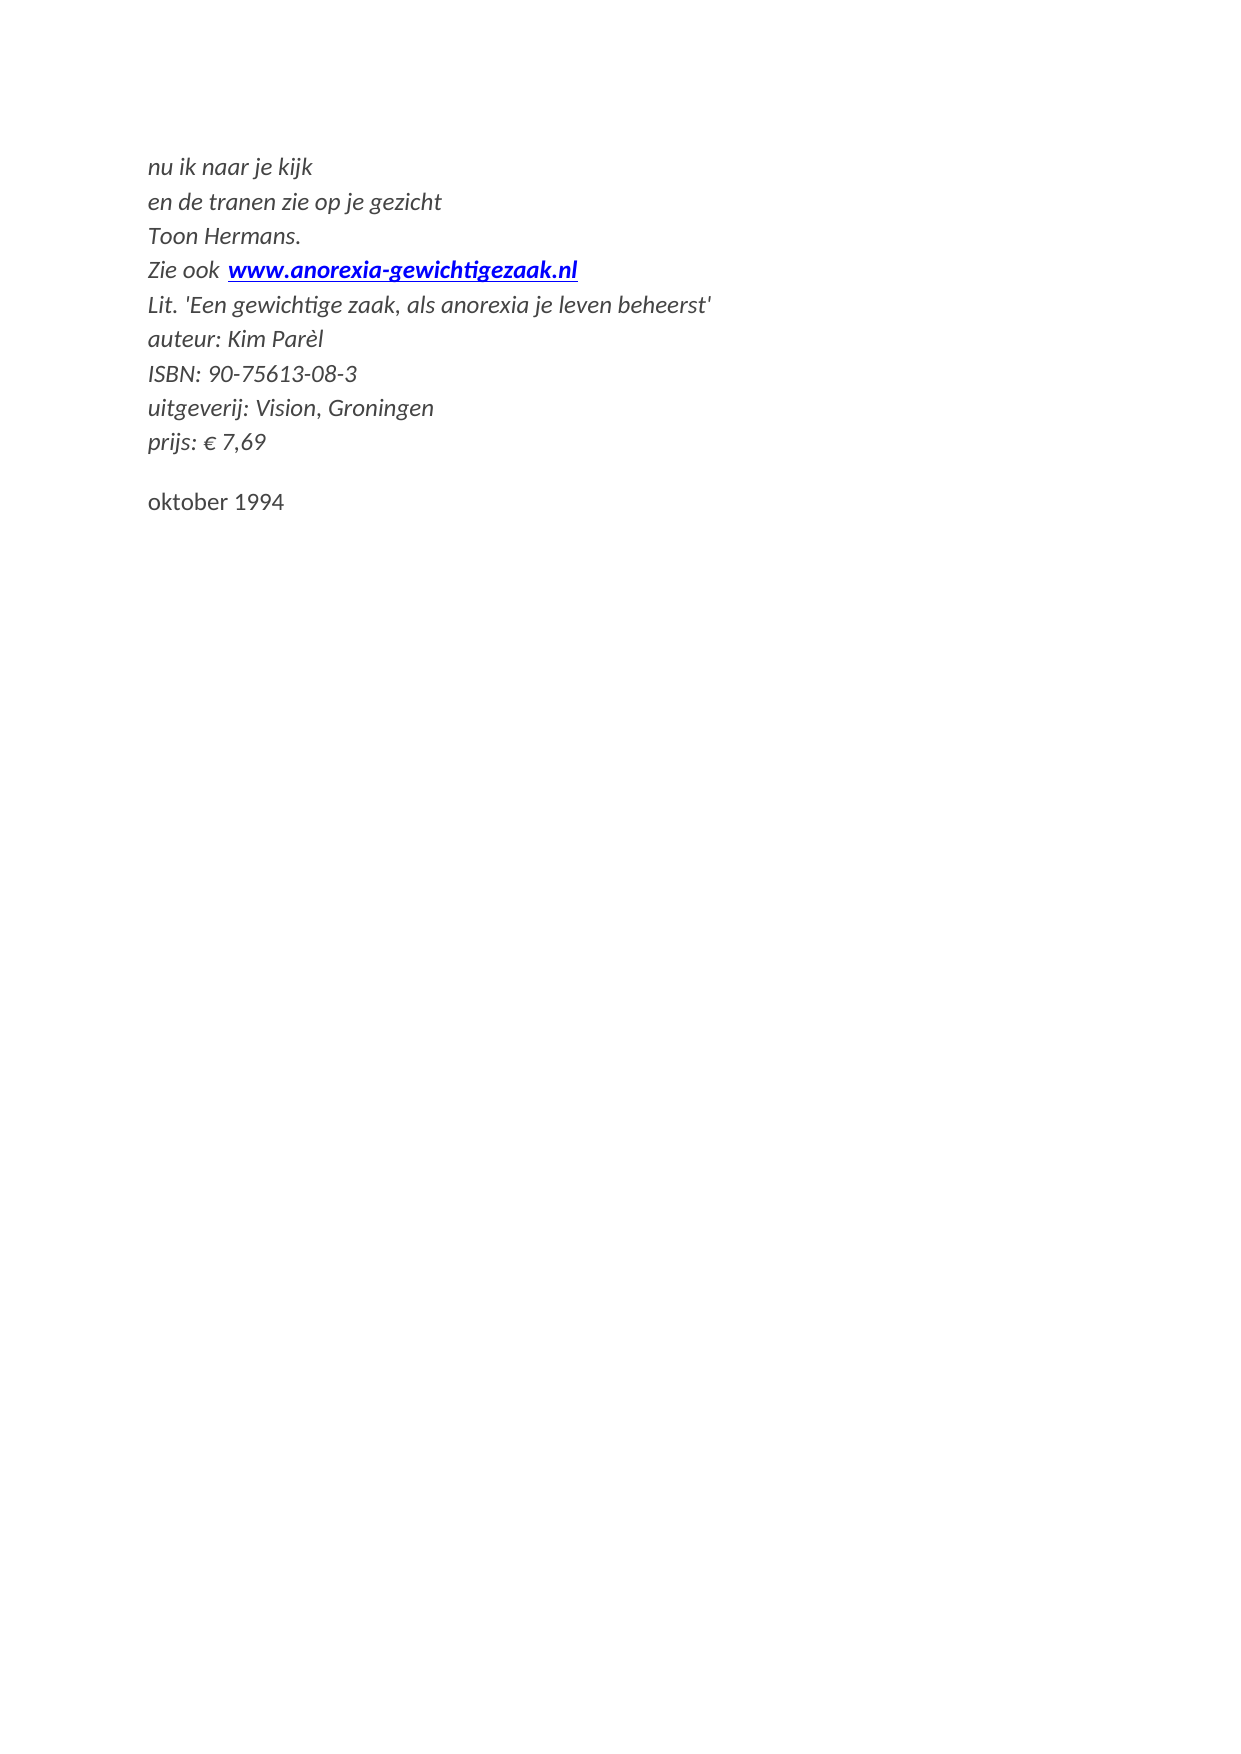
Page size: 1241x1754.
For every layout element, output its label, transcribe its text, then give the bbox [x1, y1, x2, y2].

text Zie ook www.anorexia-gewichtigezaak.nl [148, 251, 1093, 285]
text oktober 1994 [148, 486, 1093, 517]
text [148, 148, 1093, 216]
text Toon Hermans. [148, 216, 1093, 251]
text Lit. 'Een gewichtige zaak, als anorexia je leven beheerst' auteur: Kim Parèl ISBN: 90-75613-08-3 uitgeverij: Vision, Groningen prijs: € 7,69 [148, 285, 1093, 457]
